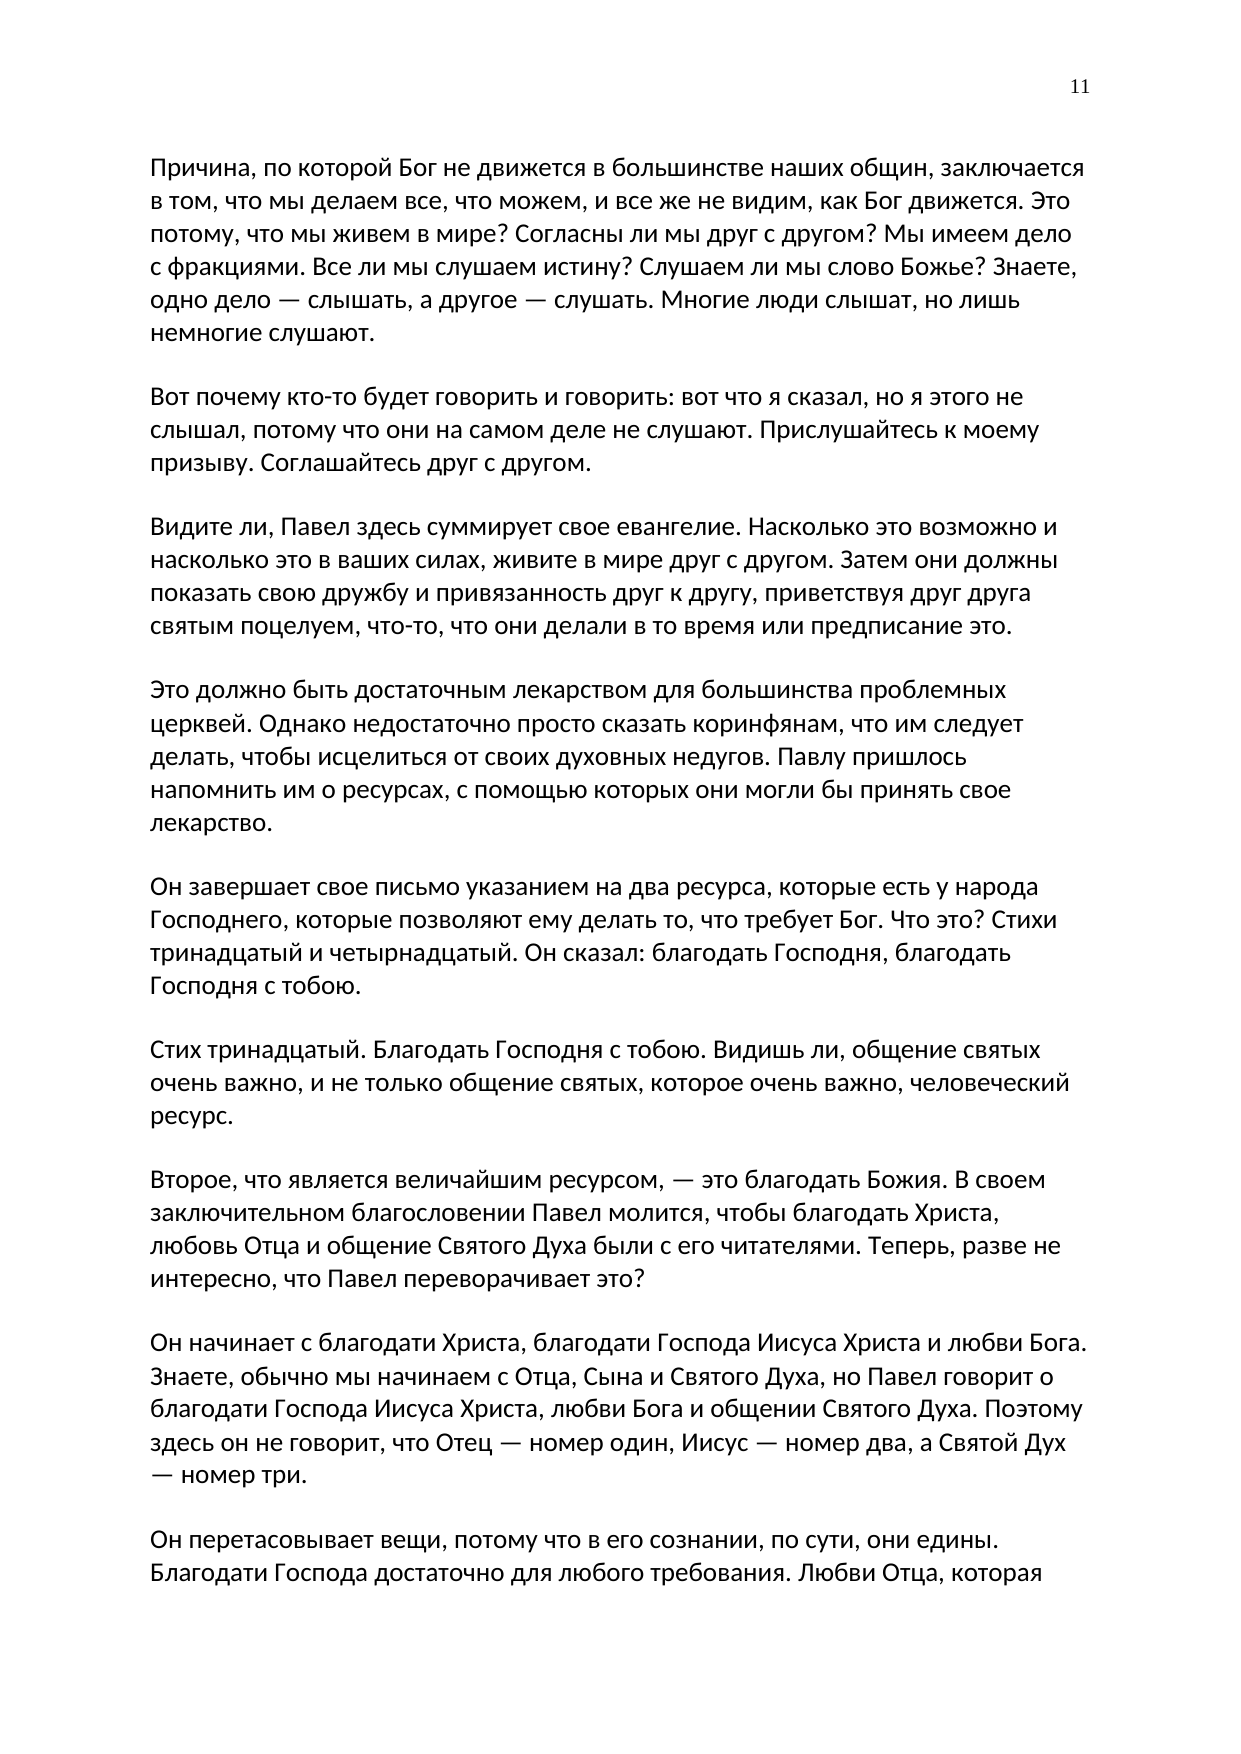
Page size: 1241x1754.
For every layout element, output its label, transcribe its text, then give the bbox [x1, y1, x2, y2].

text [150, 1522, 1090, 1588]
text Он начинает с благодати Христа, благодати Господа Иисуса Христа и любви Бога. Знаете, обычно мы начинаем с Отца, Сына и Святого Духа, но Павел говорит о благодати Господа Иисуса Христа, любви Бога и общении Святого Духа. Поэтому здесь он не говорит, что Отец — номер один, Иисус — номер два, а Святой Дух — номер три. [150, 1326, 1090, 1491]
text Это должно быть достаточным лекарством для большинства проблемных церквей. Однако недостаточно просто сказать коринфянам, что им следует делать, чтобы исцелиться от своих духовных недугов. Павлу пришлось напомнить им о ресурсах, с помощью которых они могли бы принять свое лекарство. [150, 673, 1090, 838]
text Второе, что является величайшим ресурсом, — это благодать Божия. В своем заключительном благословении Павел молится, чтобы благодать Христа, любовь Отца и общение Святого Духа были с его читателями. Теперь, разве не интересно, что Павел переворачивает это? [150, 1162, 1090, 1294]
text Он завершает свое письмо указанием на два ресурса, которые есть у народа Господнего, которые позволяют ему делать то, что требует Бог. Что это? Стихи тринадцатый и четырнадцатый. Он сказал: благодать Господня, благодать Господня с тобою. [150, 869, 1090, 1001]
text Вот почему кто-то будет говорить и говорить: вот что я сказал, но я этого не слышал, потому что они на самом деле не слушают. Прислушайтесь к моему призыву. Соглашайтесь друг с другом. [150, 379, 1090, 478]
text Видите ли, Павел здесь суммирует свое евангелие. Насколько это возможно и насколько это в ваших силах, живите в мире друг с другом. Затем они должны показать свою дружбу и привязанность друг к другу, приветствуя друг друга святым поцелуем, что-то, что они делали в то время или предписание это. [150, 509, 1090, 642]
text Стих тринадцатый. Благодать Господня с тобою. Видишь ли, общение святых очень важно, и не только общение святых, которое очень важно, человеческий ресурс. [150, 1032, 1090, 1131]
text Причина, по которой Бог не движется в большинстве наших общин, заключается в том, что мы делаем все, что можем, и все же не видим, как Бог движется. Это потому, что мы живем в мире? Согласны ли мы друг с другом? Мы имеем дело с фракциями. Все ли мы слушаем истину? Слушаем ли мы слово Божье? Знаете, одно дело — слышать, а другое — слушать. Многие люди слышат, но лишь немногие слушают. [150, 150, 1090, 348]
